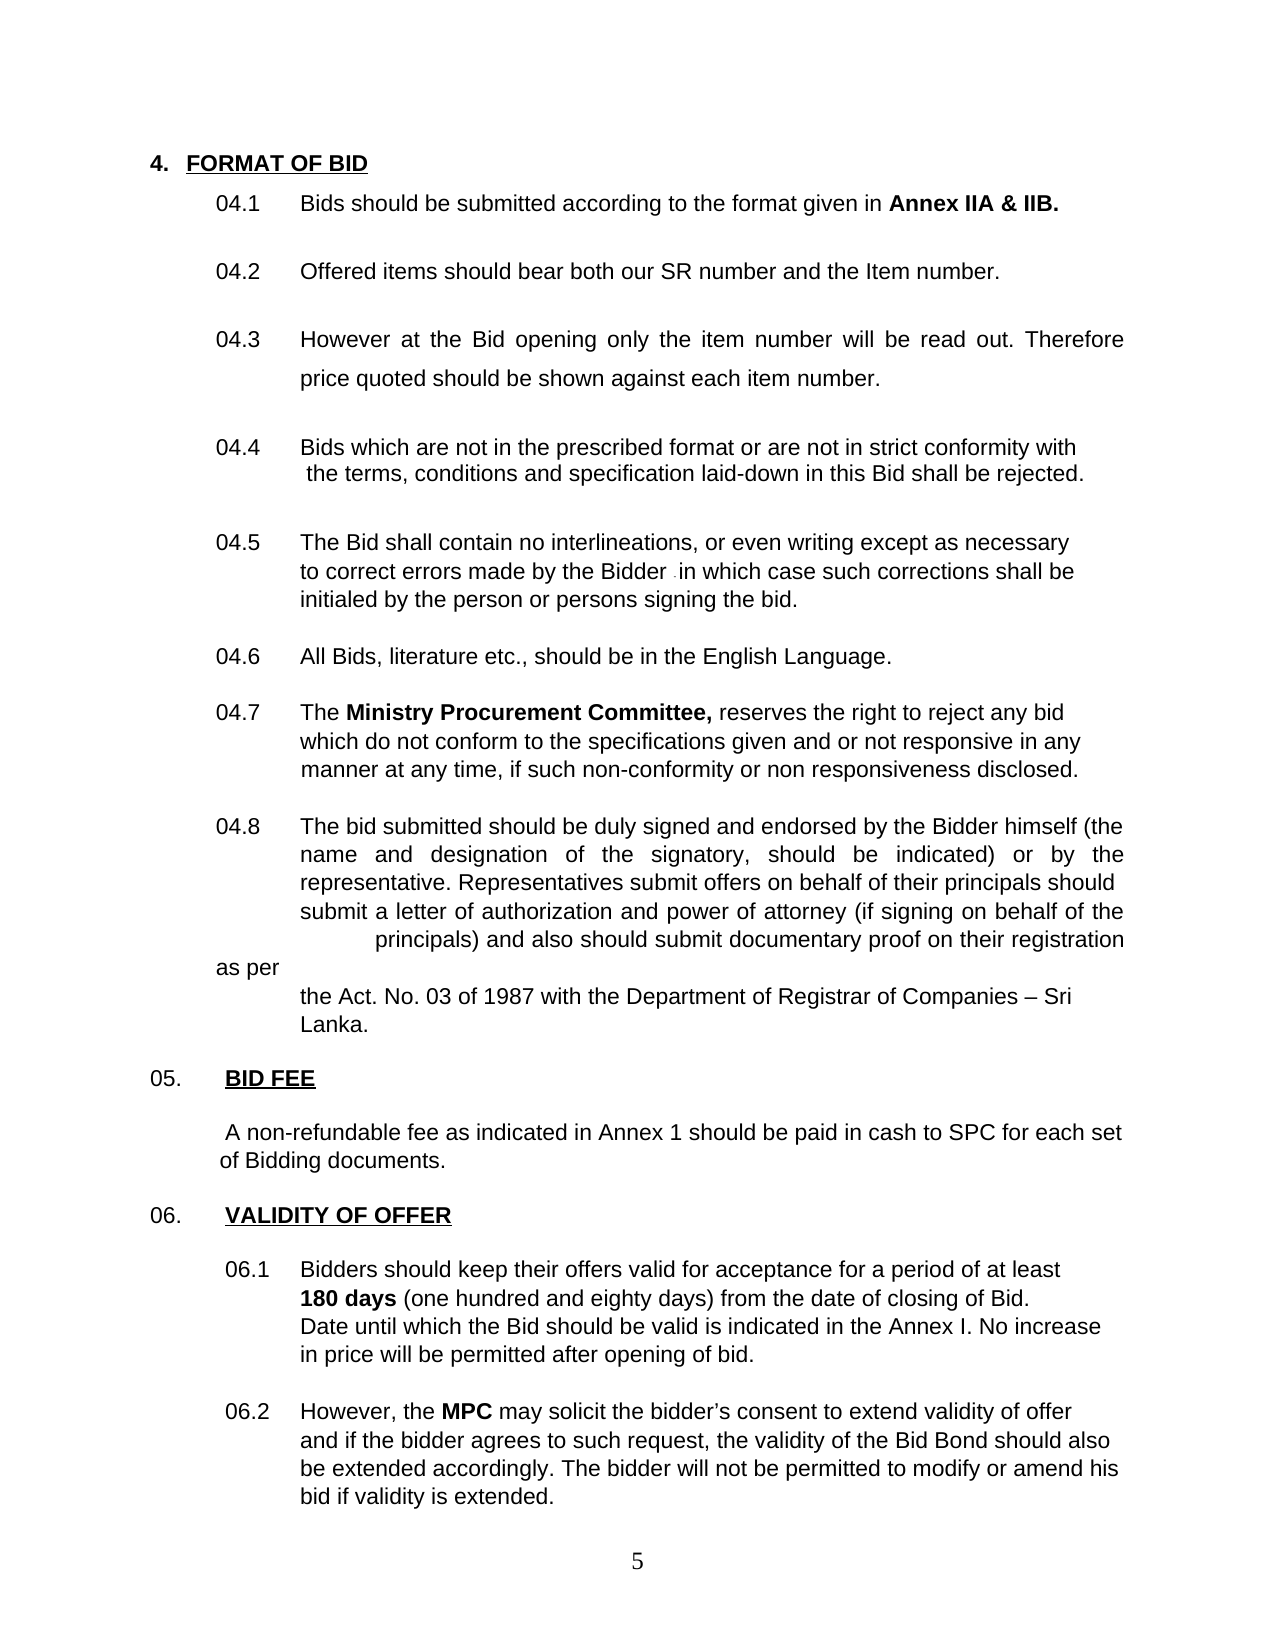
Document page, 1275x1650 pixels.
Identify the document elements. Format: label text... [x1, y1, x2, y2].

text name and designation of the signatory, should be indicated) or by the representative. Representatives submit offers on behalf of their principals should [300, 840, 1125, 897]
list The bid submitted should be duly signed and endorsed by the Bidder himself (the [216, 812, 1125, 840]
text submit a letter of authorization and power of attorney (if signing on behalf of the principals) and also should submit documentary proof on their registration as per [131, 897, 1125, 982]
text 4. FORMAT OF BID [150, 150, 1125, 176]
text 05. BID FEE [150, 1064, 1125, 1091]
text 06. VALIDITY OF OFFER [150, 1202, 1125, 1229]
text 180 days (one hundred and eighty days) from the date of closing of Bid. [150, 1283, 1125, 1312]
text in price will be permitted after opening of bid. [225, 1340, 1125, 1368]
list The Ministry Procurement Committee, reserves the right to reject any bid [216, 698, 1125, 727]
text of Bidding documents. [187, 1146, 1125, 1174]
text bid if validity is extended. [225, 1482, 1125, 1510]
text 04.4 Bids which are not in the prescribed format or are not in strict conformity with [150, 434, 1125, 460]
list However at the Bid opening only the item number will be read out. Therefore price quoted should be shown against each item number. [216, 326, 1125, 392]
text and if the bidder agrees to such request, the validity of the Bid Bond should also [225, 1425, 1125, 1454]
list manner at any time, if such non-conformity or non responsiveness disclosed. [256, 755, 1125, 783]
text A non-refundable fee as indicated in Annex 1 should be paid in cash to SPC for each set [187, 1117, 1125, 1146]
text the Act. No. 03 of 1987 with the Department of Registrar of Companies – Sri [131, 982, 1125, 1010]
list All Bids, literature etc., should be in the English Language. [216, 642, 1125, 670]
text to correct errors made by the Bidder - in which case such corrections shall be [212, 557, 1125, 585]
text Date until which the Bid should be valid is indicated in the Annex I. No increase [225, 1312, 1125, 1340]
list Offered items should bear both our SR number and the Item number. [216, 258, 1125, 284]
text 04.1 Bids should be submitted according to the format given in Annex IIA & IIB. [150, 189, 1125, 216]
text Lanka. [131, 1010, 1125, 1038]
list However, the MPC may solicit the bidder’s consent to extend validity of offer [225, 1397, 1125, 1425]
text which do not conform to the specifications given and or not responsive in any [150, 727, 1125, 755]
text the terms, conditions and specification laid-down in this Bid shall be rejected. [225, 460, 1125, 486]
text initialed by the person or persons signing the bid. [212, 585, 1125, 613]
text 06.1 Bidders should keep their offers valid for acceptance for a period of at least [150, 1255, 1125, 1283]
list The Bid shall contain no interlineations, or even writing except as necessary [216, 528, 1125, 557]
text be extended accordingly. The bidder will not be permitted to modify or amend his [225, 1454, 1125, 1482]
